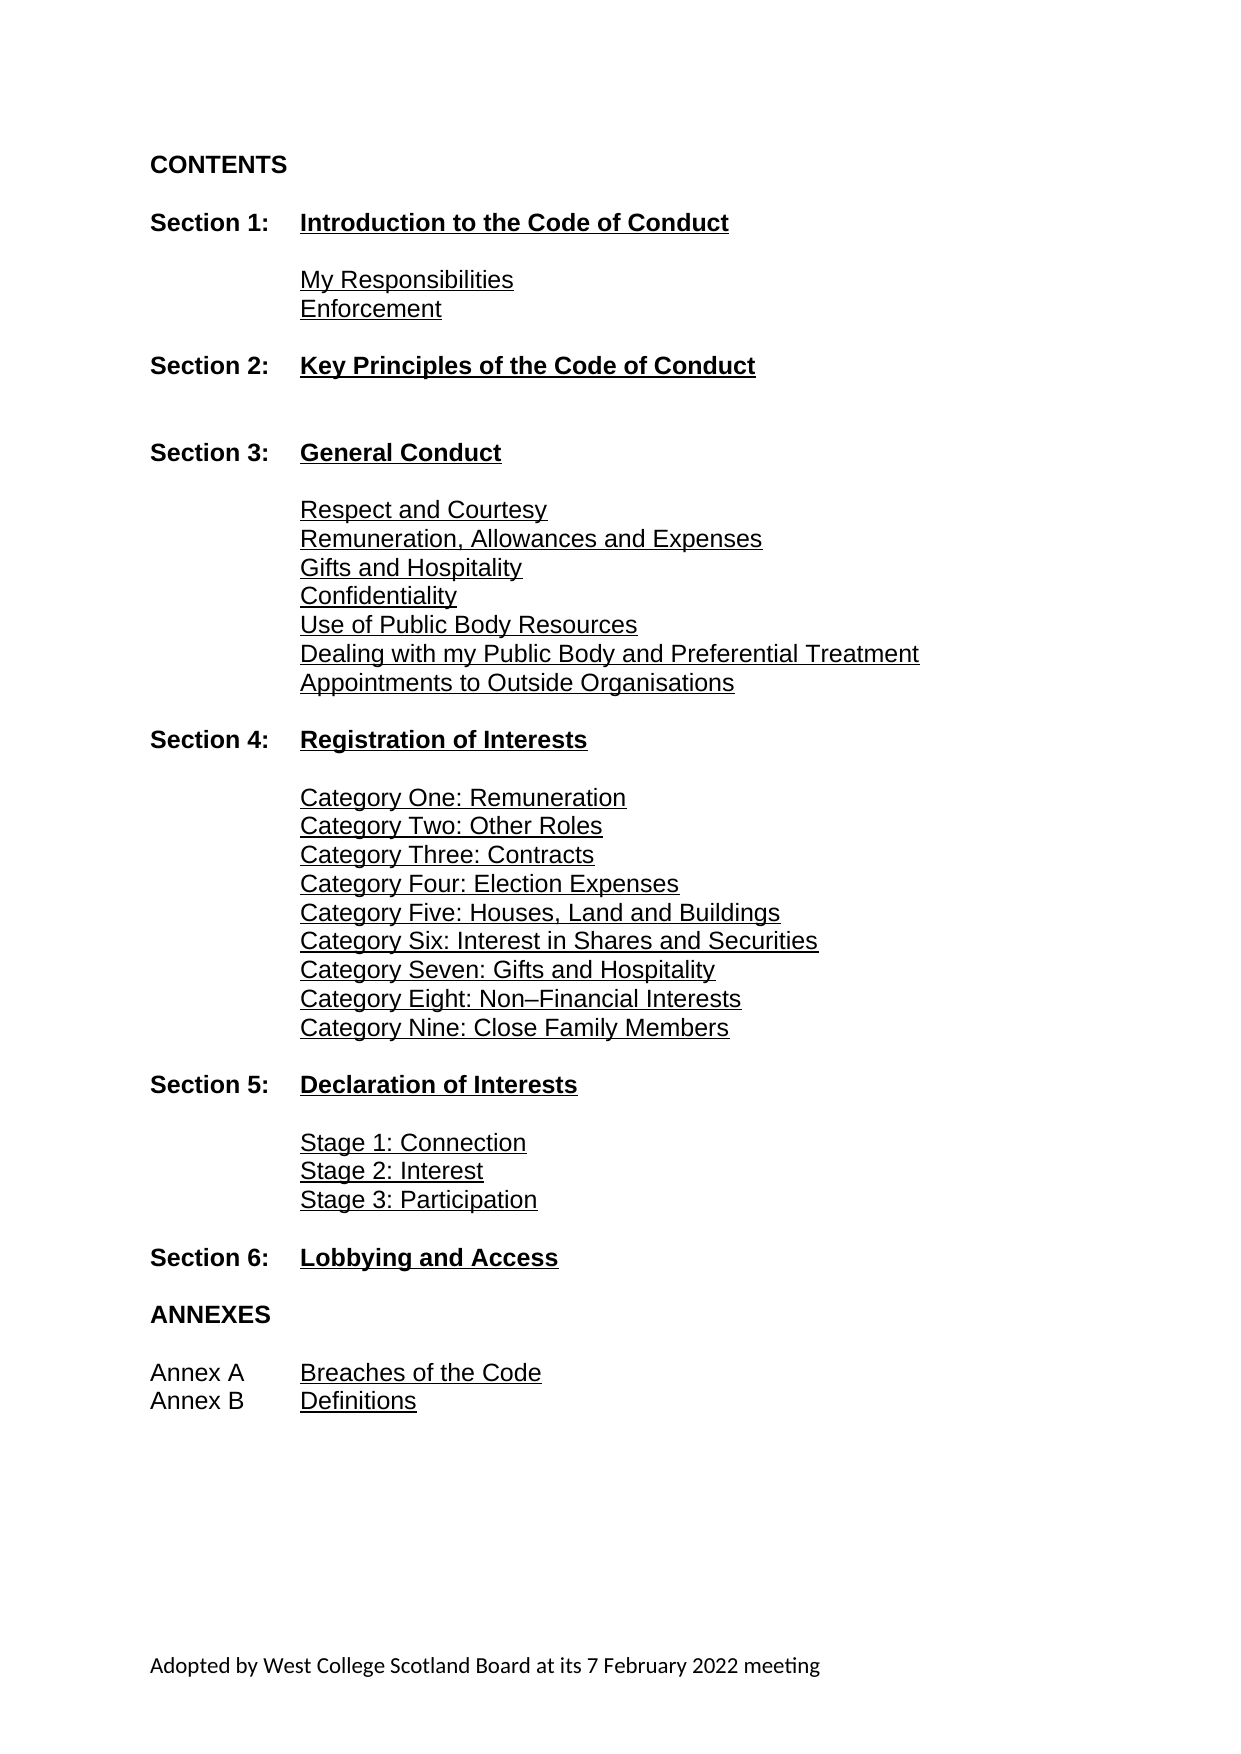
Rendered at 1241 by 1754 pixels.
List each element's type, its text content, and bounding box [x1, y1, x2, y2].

text Stage 3: Participation [150, 1185, 1080, 1214]
text CONTENTS [150, 150, 1110, 179]
text Gifts and Hospitality [268, 552, 1090, 581]
text Category Six: Interest in Shares and Securities [225, 926, 1090, 955]
text Section 2: Key Principles of the Code of Conduct [150, 351, 1090, 380]
text Stage 1: Connection [150, 1127, 1080, 1156]
text Stage 2: Interest [150, 1156, 1080, 1185]
text Section 3: General Conduct [150, 437, 1090, 466]
text Category One: Remuneration [225, 782, 1090, 811]
text Confidentiality [268, 581, 1090, 610]
text Appointments to Outside Organisations [268, 667, 1090, 696]
text Section 1: Introduction to the Code of Conduct [150, 207, 1090, 236]
text Section 5: Declaration of Interests [150, 1070, 1095, 1099]
text Category Eight: Non–Financial Interests [225, 984, 1090, 1012]
text My Responsibilities [225, 265, 1090, 294]
text Category Two: Other Roles [225, 811, 1090, 840]
text Respect and Courtesy [268, 495, 1090, 524]
text Category Five: Houses, Land and Buildings [225, 897, 1090, 926]
text Category Nine: Close Family Members [225, 1012, 1090, 1041]
text Category Four: Election Expenses [225, 869, 1090, 897]
text Remuneration, Allowances and Expenses [268, 524, 1090, 552]
text Enforcement [225, 294, 1090, 322]
text Category Three: Contracts [225, 840, 1090, 869]
text Section 6: Lobbying and Access [150, 1242, 1090, 1271]
text Category Seven: Gifts and Hospitality [225, 955, 1090, 984]
text Annex B Definitions [150, 1386, 1090, 1415]
text Use of Public Body Resources [268, 610, 1090, 639]
text ANNEXES [150, 1300, 1090, 1329]
text Annex A Breaches of the Code [150, 1357, 1090, 1386]
text Section 4: Registration of Interests [150, 725, 1090, 754]
text Dealing with my Public Body and Preferential Treatment [268, 639, 1090, 667]
